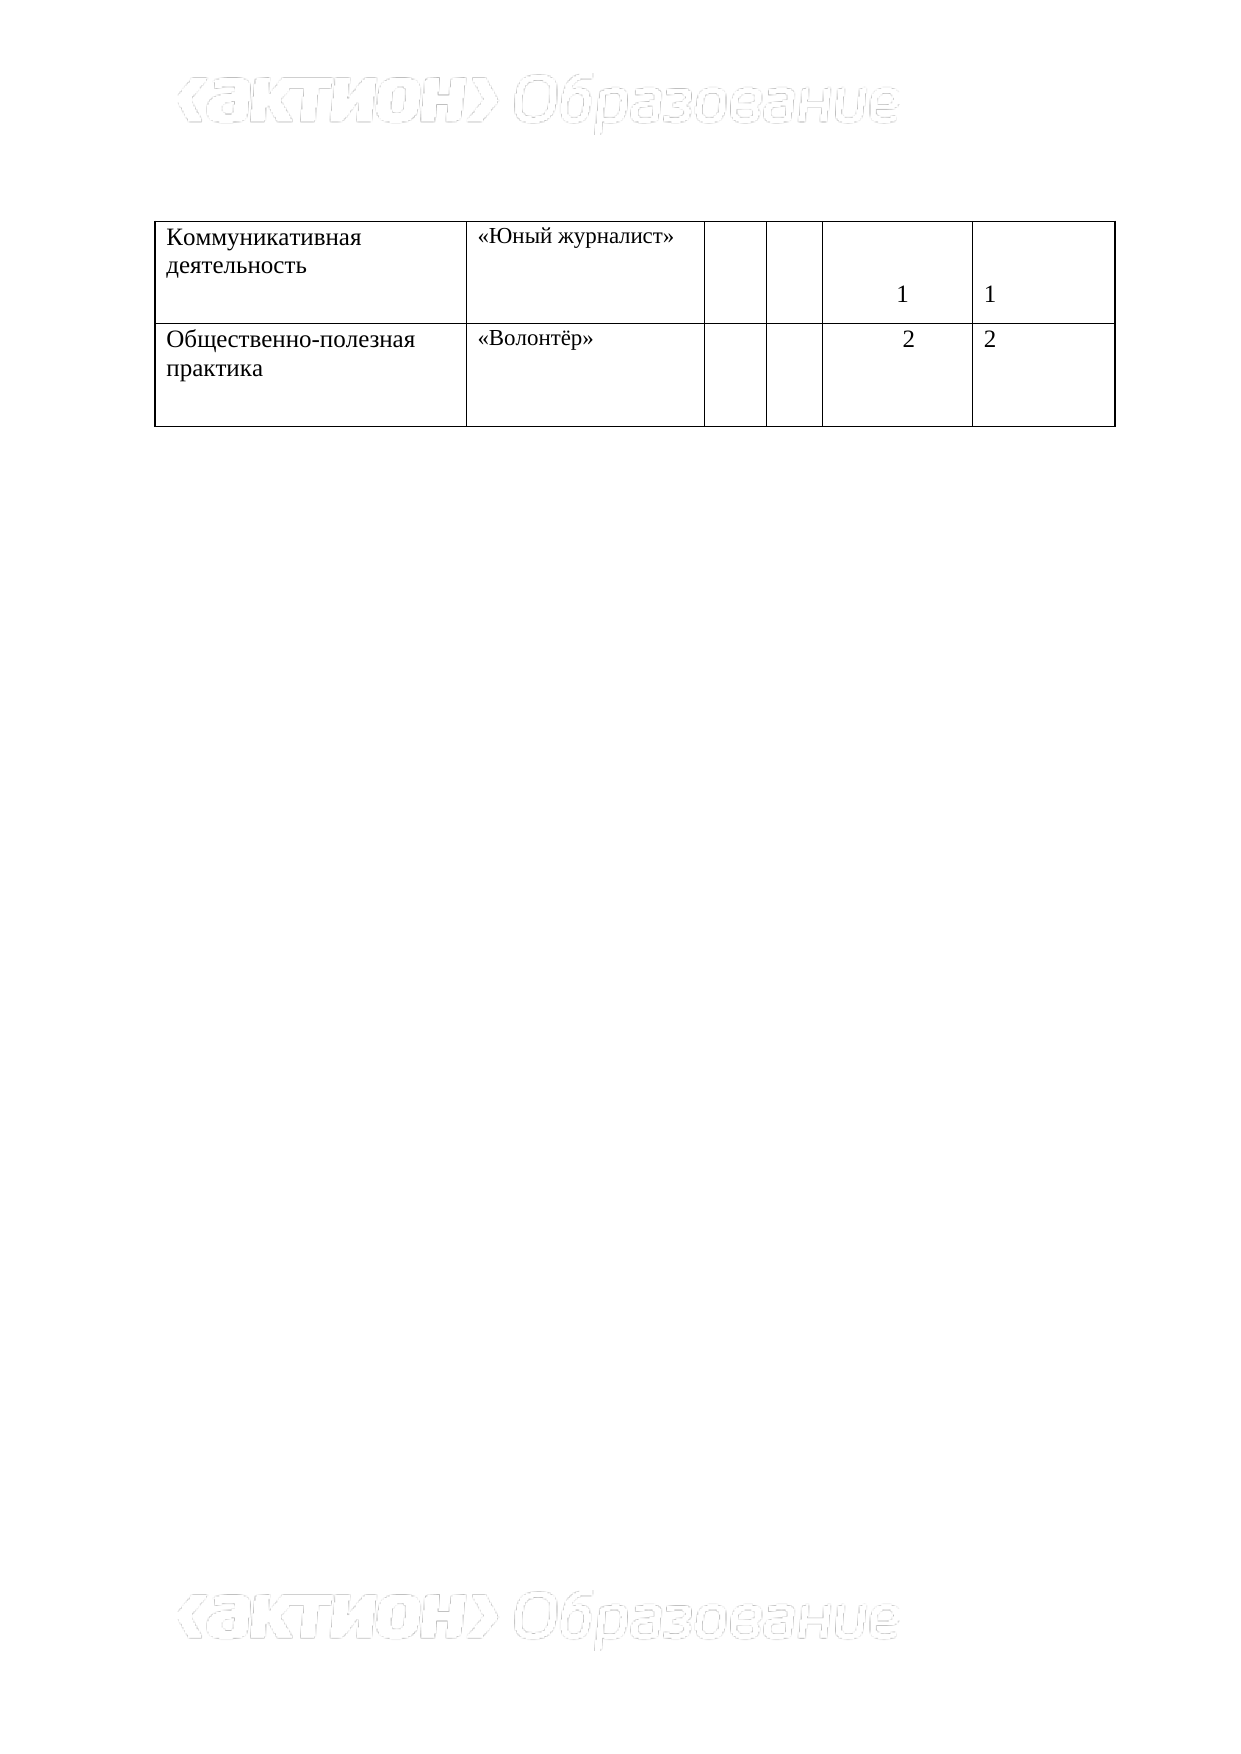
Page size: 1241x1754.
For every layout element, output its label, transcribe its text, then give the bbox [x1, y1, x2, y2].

picture [177, 1590, 900, 1651]
table_cell 2 [823, 324, 972, 426]
table_cell 2 [973, 324, 1114, 426]
table_cell [705, 222, 766, 323]
table_cell «Юный журналист» [467, 222, 704, 323]
table_cell «Волонтёр» [467, 324, 704, 426]
table_cell Общественно-полезная практика [156, 324, 466, 426]
table_cell [705, 324, 766, 426]
picture [177, 73, 900, 135]
table_cell [767, 222, 822, 323]
table_cell [767, 324, 822, 426]
table_cell 1 [973, 222, 1114, 323]
table_cell Коммуникативная деятельность [156, 222, 466, 323]
table_cell 1 [823, 222, 972, 323]
